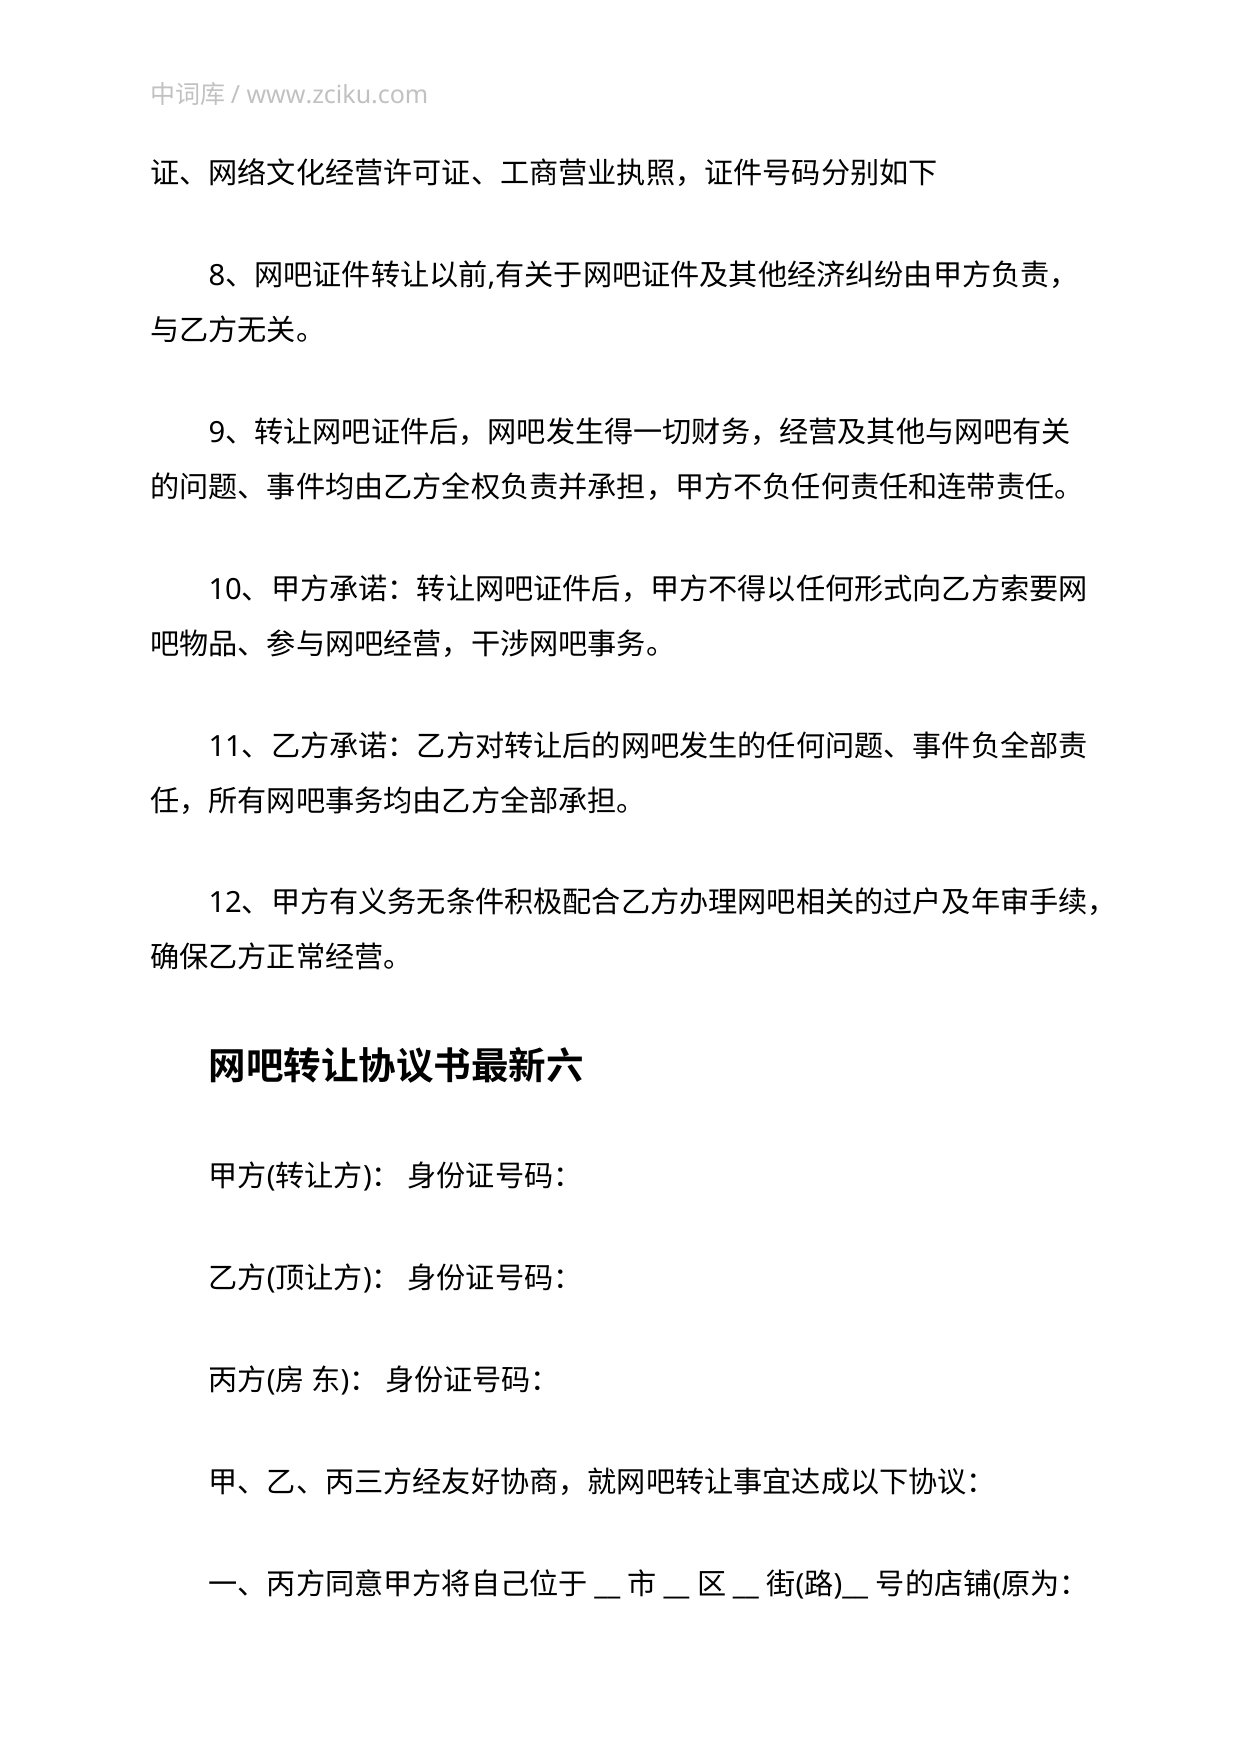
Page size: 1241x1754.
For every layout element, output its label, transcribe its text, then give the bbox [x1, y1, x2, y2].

text 甲方(转让方)： 身份证号码： [150, 1153, 1090, 1195]
text 10、甲方承诺：转让网吧证件后，甲方不得以任何形式向乙方索要网吧物品、参与网吧经营，干涉网吧事务。 [150, 565, 1090, 663]
text 网吧转让协议书最新六 [150, 1036, 1090, 1090]
text 11、乙方承诺：乙方对转让后的网吧发生的任何问题、事件负全部责任，所有网吧事务均由乙方全部承担。 [150, 722, 1090, 819]
text 8、网吧证件转让以前,有关于网吧证件及其他经济纠纷由甲方负责，与乙方无关。 [150, 252, 1090, 349]
text 9、转让网吧证件后，网吧发生得一切财务，经营及其他与网吧有关的问题、事件均由乙方全权负责并承担，甲方不负任何责任和连带责任。 [150, 408, 1090, 506]
text 丙方(房 东)： 身份证号码： [150, 1357, 1090, 1399]
text 乙方(顶让方)： 身份证号码： [150, 1255, 1090, 1297]
text 甲、乙、丙三方经友好协商，就网吧转让事宜达成以下协议： [150, 1459, 1090, 1501]
text 12、甲方有义务无条件积极配合乙方办理网吧相关的过户及年审手续，确保乙方正常经营。 [150, 879, 1090, 976]
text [150, 1561, 1090, 1603]
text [150, 150, 1090, 192]
